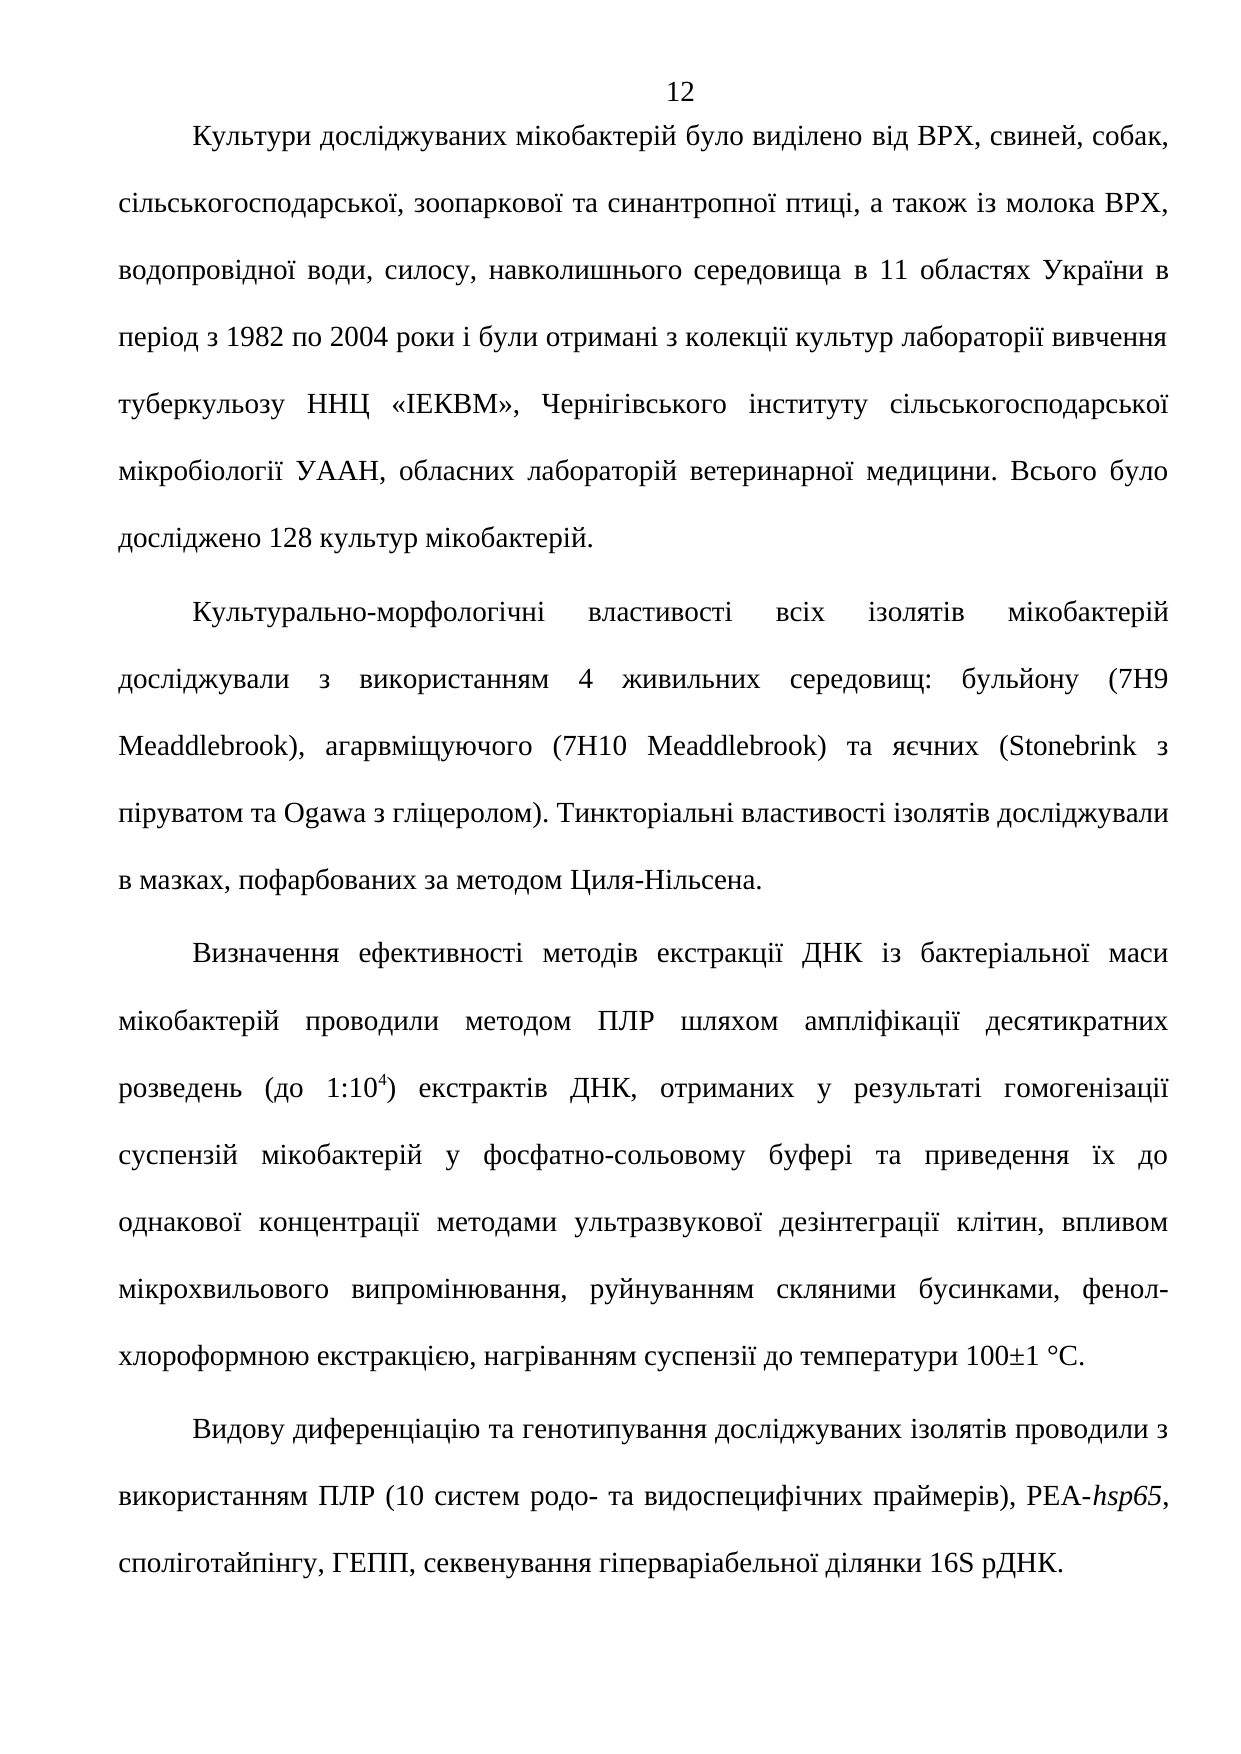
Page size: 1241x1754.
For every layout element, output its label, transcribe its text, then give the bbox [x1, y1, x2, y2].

list Визначення ефективності методів екстракції ДНК із бактеріальної маси мікобактерій проводили методом ПЛР шляхом ампліфікації десятикратних розведень (до 1:104) екстрактів ДНК, отриманих у результаті гомогенізації суспензій мікобактерій у фосфатно-сольовому буфері та приведення їх до однакової концентрації методами ультразвукової дезінтеграції клітин, впливом мікрохвильового випромінювання, руйнуванням скляними бусинками, фенол-хлороформною екстракцією, нагріванням суспензії до температури 100±1 °С. [118, 936, 1169, 1372]
list Культурально-морфологічні властивості всіх ізолятів мікобактерій досліджували з використанням 4 живильних середовищ: бульйону (7Н9 Meaddlebrook), агарвміщуючого (7Н10 Meaddlebrook) та яєчних (Stonebrink з піруватом та Ogawa з гліцеролом). Тинкторіальні властивості ізолятів досліджували в мазках, пофарбованих за методом Циля-Нільсена. [118, 594, 1169, 896]
list Культури досліджуваних мікобактерій було виділено від ВРХ, свиней, собак, сільськогосподарської, зоопаркової та синантропної птиці, а також із молока ВРХ, водопровідної води, силосу, навколишнього середовища в 11 областях України в період з 1982 по 2004 роки і були отримані з колекції культур лабораторії вивчення туберкульозу ННЦ «ІЕКВМ», Чернігівського інституту сільськогосподарської мікробіології УААН, обласних лабораторій ветеринарної медицини. Всього було досліджено 128 культур мікобактерій. [118, 118, 1169, 554]
text Видову диференціацію та генотипування досліджуваних ізолятів проводили з використанням ПЛР (10 систем родо- та видоспецифічних праймерів), РЕА-hsp65, споліготайпінгу, ГЕПП, секвенування гіперваріабельної ділянки 16S рДНК. [118, 1411, 1169, 1579]
